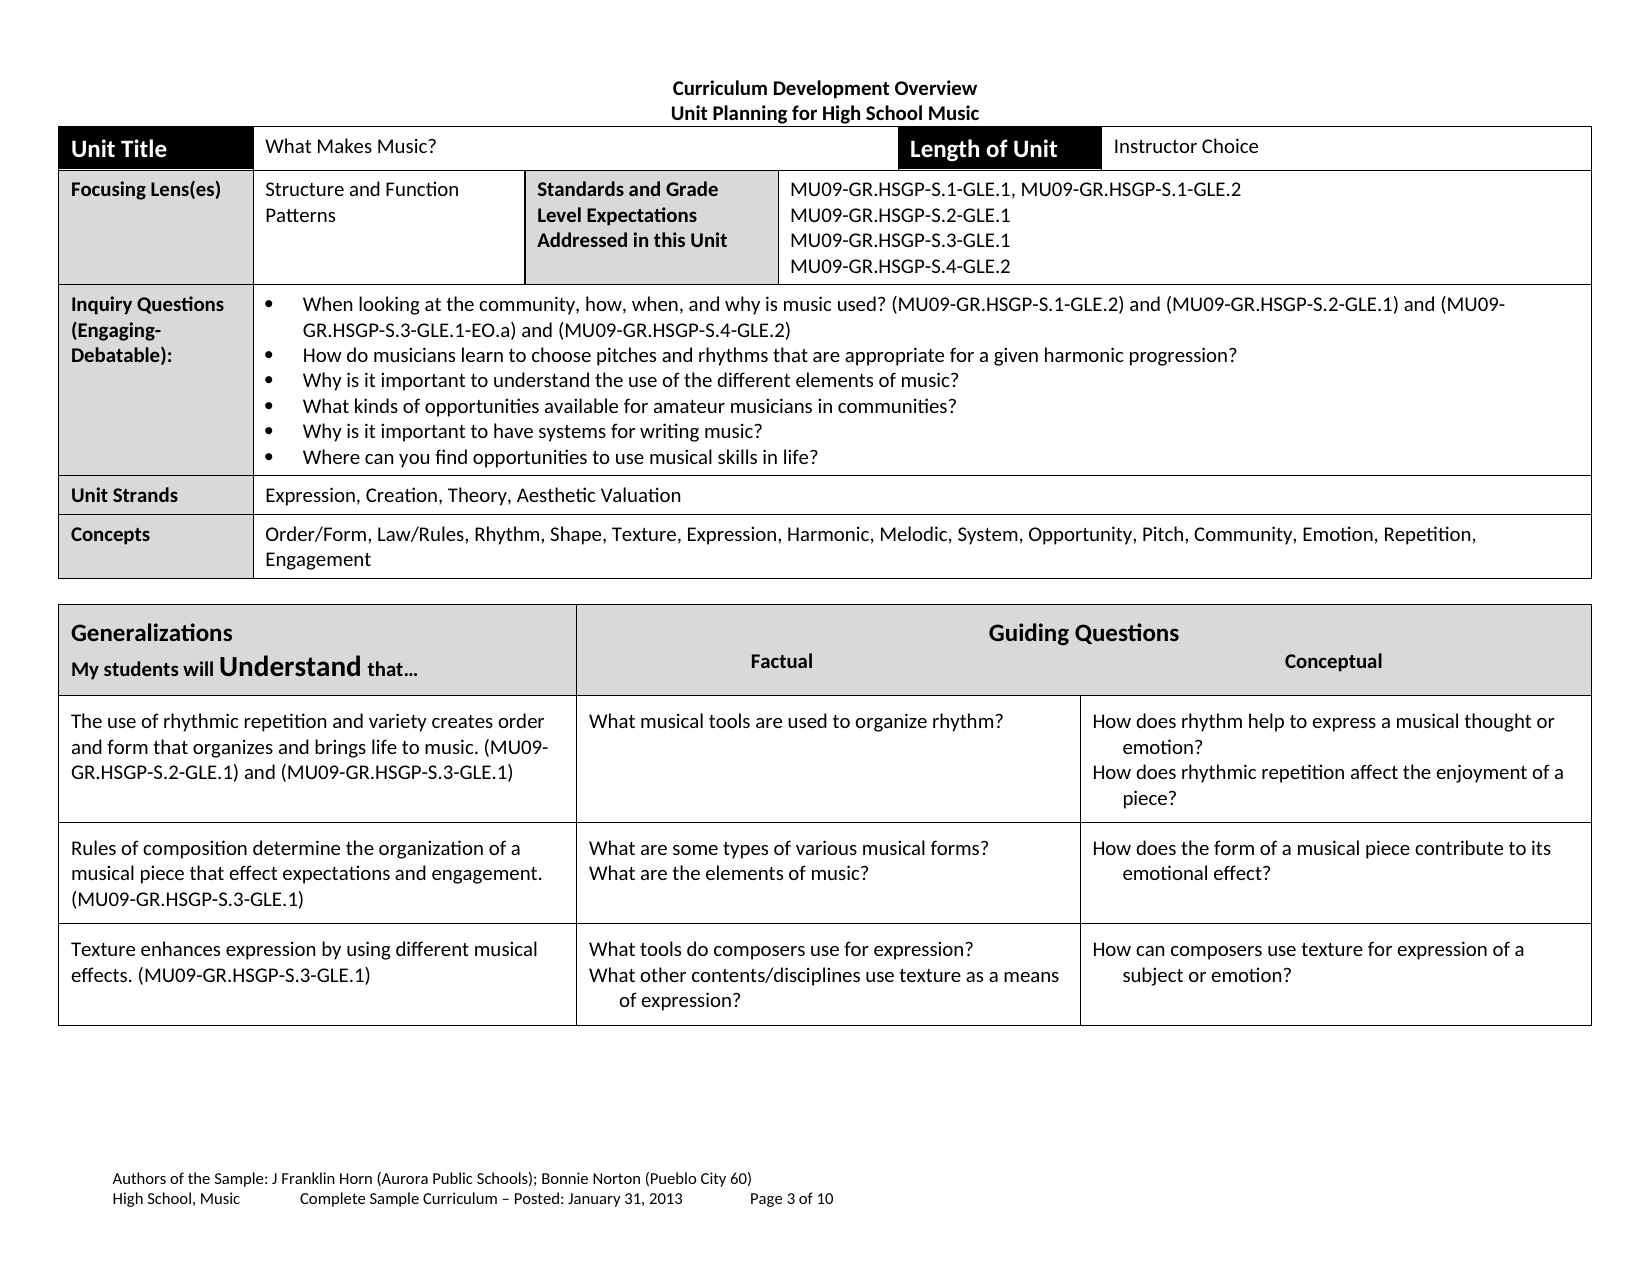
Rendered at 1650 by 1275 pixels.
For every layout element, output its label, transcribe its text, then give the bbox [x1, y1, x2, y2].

table_cell Expression, Creation, Theory, Aesthetic Valuation [254, 476, 1591, 514]
table_cell How can composers use texture for expression of a subject or emotion? [1081, 924, 1591, 1024]
table_cell How does rhythm help to express a musical thought or emotion? How does rhythmic repetition affect the enjoyment of a piece? [1081, 696, 1591, 822]
table_cell Standards and Grade Level Expectations Addressed in this Unit [526, 171, 778, 284]
table_cell Structure and Function Patterns [254, 171, 524, 284]
table_header Guiding Questions Factual Conceptual [577, 605, 1591, 695]
table_cell Order/Form, Law/Rules, Rhythm, Shape, Texture, Expression, Harmonic, Melodic, System, Opportunity, Pitch, Community, Emotion, Repetition, Engagement [254, 515, 1591, 578]
table_header Generalizations My students will Understand that… [59, 605, 576, 695]
table_cell What tools do composers use for expression? What other contents/disciplines use texture as a means of expression? [577, 924, 1080, 1024]
table_cell Focusing Lens(es) [59, 171, 253, 284]
table_cell How does the form of a musical piece contribute to its emotional effect? [1081, 823, 1591, 923]
table_cell Texture enhances expression by using different musical effects. (MU09-GR.HSGP-S.3-GLE.1) [59, 924, 576, 1024]
table_cell Inquiry Questions (Engaging- Debatable): [59, 285, 253, 475]
table_cell The use of rhythmic repetition and variety creates order and form that organizes and brings life to music. (MU09-GR.HSGP-S.2-GLE.1) and (MU09-GR.HSGP-S.3-GLE.1) [59, 696, 576, 822]
table_cell Unit Strands [59, 476, 253, 514]
table_header What Makes Music? [254, 127, 898, 169]
table_cell MU09-GR.HSGP-S.1-GLE.1, MU09-GR.HSGP-S.1-GLE.2 MU09-GR.HSGP-S.2-GLE.1 MU09-GR.HSGP-S.3-GLE.1 MU09-GR.HSGP-S.4-GLE.2 [779, 171, 1591, 284]
table_cell Rules of composition determine the organization of a musical piece that effect expectations and engagement. (MU09-GR.HSGP-S.3-GLE.1) [59, 823, 576, 923]
table_cell What musical tools are used to organize rhythm? [577, 696, 1080, 822]
table_cell When looking at the community, how, when, and why is music used? (MU09-GR.HSGP-S.1-GLE.2) and (MU09-GR.HSGP-S.2-GLE.1) and (MU09-GR.HSGP-S.3-GLE.1-EO.a) and (MU09-GR.HSGP-S.4-GLE.2) How do musicians learn to choose pitches and rhythms that are appropriate for a given harmonic progression? Why is it important to understand the use of the different elements of music? What kinds of opportunities available for amateur musicians in communities? Why is it important to have systems for writing music? Where can you find opportunities to use musical skills in life? [254, 285, 1591, 475]
table_header Instructor Choice [1102, 127, 1591, 169]
table_cell Concepts [59, 515, 253, 578]
table_header Unit Title [59, 127, 253, 169]
table_header Length of Unit [899, 127, 1101, 169]
table_cell What are some types of various musical forms? What are the elements of music? [577, 823, 1080, 923]
